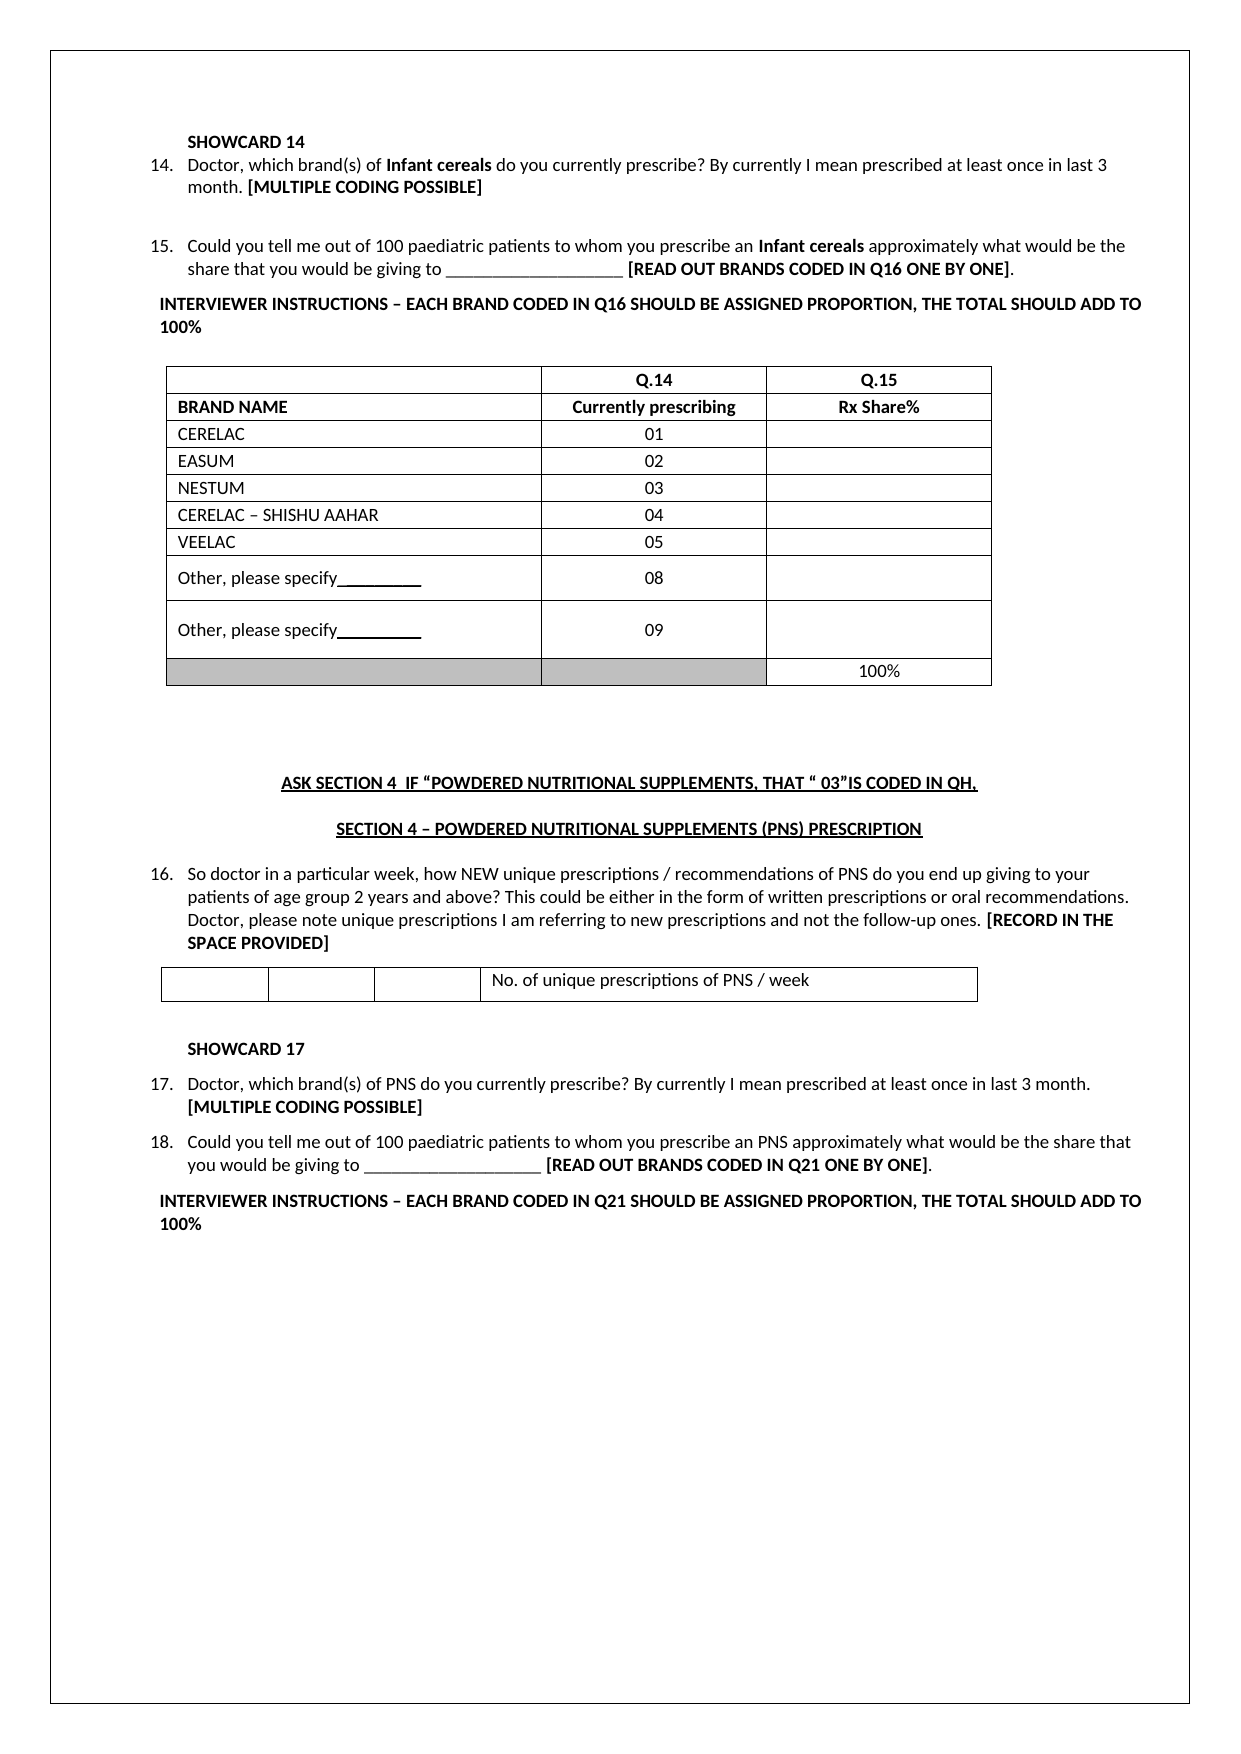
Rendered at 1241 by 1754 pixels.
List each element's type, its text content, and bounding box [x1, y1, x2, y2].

table_cell CERELAC [167, 421, 541, 447]
table_cell CERELAC – SHISHU AAHAR [167, 502, 541, 528]
text ASK SECTION 4 IF “POWDERED NUTRITIONAL SUPPLEMENTS, THAT “ 03”IS CODED IN QH, [112, 771, 1146, 794]
table_cell VEELAC [167, 529, 541, 554]
list Could you tell me out of 100 paediatric patients to whom you prescribe an PNS approximately what would be the share that you would be giving to ___________________ [READ OUT BRANDS CODED IN Q21 ONE BY ONE]. [150, 1131, 1146, 1177]
table_cell BRAND NAME [167, 394, 541, 420]
list Doctor, which brand(s) of Infant cereals do you currently prescribe? By currently I mean prescribed at least once in last 3 month. [MULTIPLE CODING POSSIBLE] [150, 153, 1146, 199]
table_cell [542, 659, 766, 685]
table_cell [767, 601, 991, 658]
table_cell 02 [542, 448, 766, 474]
table_header [167, 367, 541, 393]
table_cell 04 [542, 502, 766, 528]
table_cell [767, 502, 991, 528]
table_cell 100% [767, 659, 991, 685]
table_header [269, 968, 374, 1001]
table_cell [767, 529, 991, 554]
text INTERVIEWER INSTRUCTIONS – EACH BRAND CODED IN Q16 SHOULD BE ASSIGNED PROPORTION, THE TOTAL SHOULD ADD TO 100% [159, 292, 1146, 338]
table_cell 01 [542, 421, 766, 447]
text SHOWCARD 14 [159, 130, 1146, 153]
table_cell 03 [542, 475, 766, 501]
table_cell 05 [542, 529, 766, 554]
table_header [375, 968, 480, 1001]
table_cell 09 [542, 601, 766, 658]
table_cell Other, please specify_________ [167, 556, 541, 599]
table_cell [167, 659, 541, 685]
text INTERVIEWER INSTRUCTIONS – EACH BRAND CODED IN Q21 SHOULD BE ASSIGNED PROPORTION, THE TOTAL SHOULD ADD TO 100% [159, 1189, 1146, 1235]
table_cell [767, 475, 991, 501]
table_header No. of unique prescriptions of PNS / week [481, 968, 977, 1001]
table_cell [767, 448, 991, 474]
table_cell Rx Share% [767, 394, 991, 420]
table_cell Other, please specify_________ [167, 601, 541, 658]
table_cell 08 [542, 556, 766, 599]
table_cell [767, 421, 991, 447]
table_cell EASUM [167, 448, 541, 474]
text SHOWCARD 17 [187, 1037, 1146, 1060]
list So doctor in a particular week, how NEW unique prescriptions / recommendations of PNS do you end up giving to your patients of age group 2 years and above? This could be either in the form of written prescriptions or oral recommendations. Doctor, please note unique prescriptions I am referring to new prescriptions and not the follow-up ones. [RECORD IN THE SPACE PROVIDED] [150, 862, 1146, 954]
list Doctor, which brand(s) of PNS do you currently prescribe? By currently I mean prescribed at least once in last 3 month. [MULTIPLE CODING POSSIBLE] [150, 1072, 1146, 1118]
table_header [162, 968, 268, 1001]
table_cell NESTUM [167, 475, 541, 501]
text SECTION 4 – POWDERED NUTRITIONAL SUPPLEMENTS (PNS) PRESCRIPTION [112, 817, 1146, 839]
table_header Q.14 [542, 367, 766, 393]
table_cell [767, 556, 991, 599]
table_header Q.15 [767, 367, 991, 393]
table_cell Currently prescribing [542, 394, 766, 420]
list Could you tell me out of 100 paediatric patients to whom you prescribe an Infant cereals approximately what would be the share that you would be giving to ___________________ [READ OUT BRANDS CODED IN Q16 ONE BY ONE]. [150, 234, 1146, 280]
